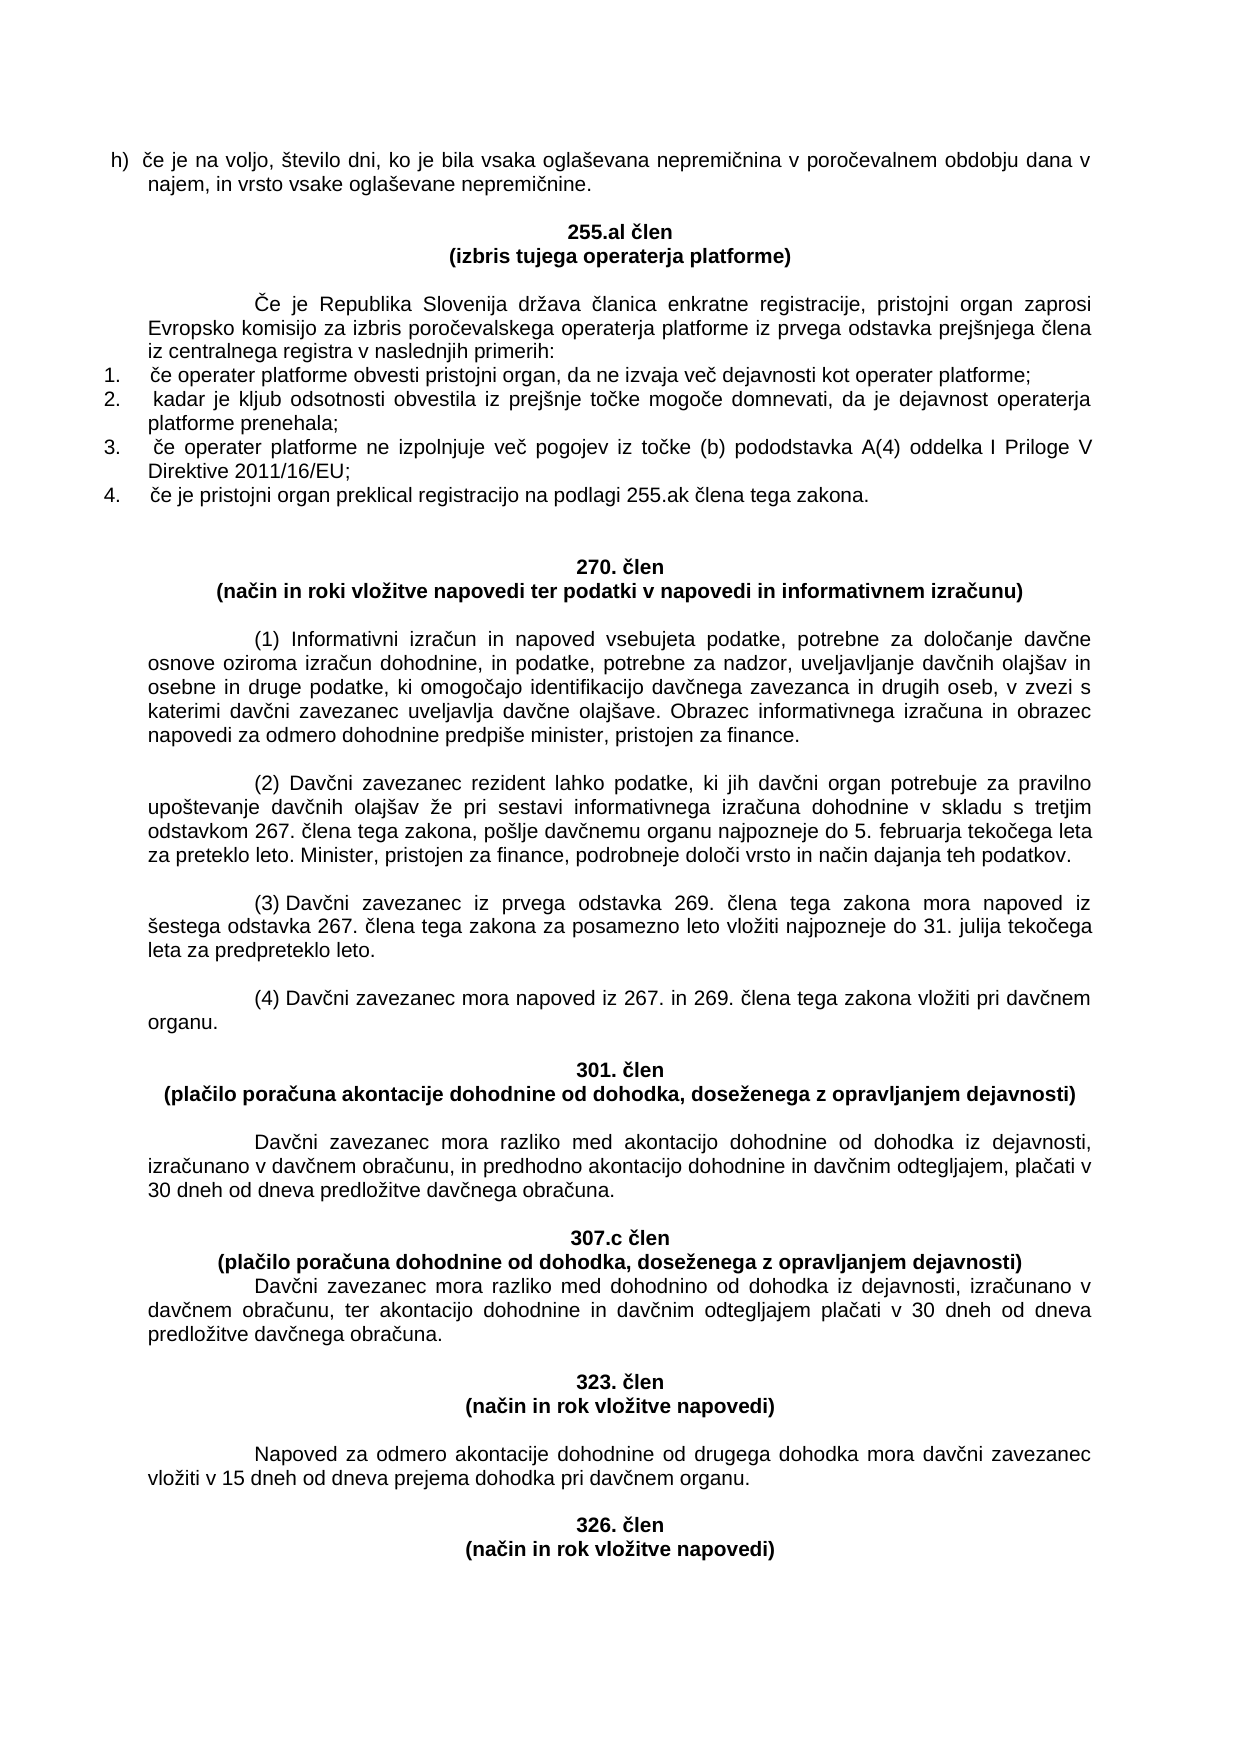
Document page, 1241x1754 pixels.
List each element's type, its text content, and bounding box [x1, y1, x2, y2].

text 2. kadar je kljub odsotnosti obvestila iz prejšnje točke mogoče domnevati, da je dejavnost operaterja platforme prenehala; [103, 387, 1092, 435]
text (način in rok vložitve napovedi) [148, 1537, 1092, 1561]
text (4) Davčni zavezanec mora napoved iz 267. in 269. člena tega zakona vložiti pri davčnem organu. [148, 986, 1092, 1034]
text (2) Davčni zavezanec rezident lahko podatke, ki jih davčni organ potrebuje za pravilno upoštevanje davčnih olajšav že pri sestavi informativnega izračuna dohodnine v skladu s tretjim odstavkom 267. člena tega zakona, pošlje davčnemu organu najpozneje do 5. februarja tekočega leta za preteklo leto. Minister, pristojen za finance, podrobneje določi vrsto in način dajanja teh podatkov. [148, 771, 1092, 866]
text (način in roki vložitve napovedi ter podatki v napovedi in informativnem izračunu) [148, 579, 1092, 603]
text 255.al člen [148, 219, 1092, 243]
text 326. člen [148, 1513, 1092, 1537]
text 301. člen [148, 1058, 1092, 1082]
text 1. če operater platforme obvesti pristojni organ, da ne izvaja več dejavnosti kot operater platforme; [103, 363, 1092, 387]
text Če je Republika Slovenija država članica enkratne registracije, pristojni organ zaprosi Evropsko komisijo za izbris poročevalskega operaterja platforme iz prvega odstavka prejšnjega člena iz centralnega registra v naslednjih primerih: [148, 291, 1092, 363]
text 3. če operater platforme ne izpolnjuje več pogojev iz točke (b) pododstavka A(4) oddelka I Priloge V Direktive 2011/16/EU; [103, 435, 1092, 483]
text (plačilo poračuna akontacije dohodnine od dohodka, doseženega z opravljanjem dejavnosti) [148, 1082, 1092, 1106]
text (način in rok vložitve napovedi) [148, 1393, 1092, 1417]
text 307.c člen [148, 1226, 1092, 1250]
text Davčni zavezanec mora razliko med dohodnino od dohodka iz dejavnosti, izračunano v davčnem obračunu, ter akontacijo dohodnine in davčnim odtegljajem plačati v 30 dneh od dneva predložitve davčnega obračuna. [148, 1274, 1092, 1346]
text (1) Informativni izračun in napoved vsebujeta podatke, potrebne za določanje davčne osnove oziroma izračun dohodnine, in podatke, potrebne za nadzor, uveljavljanje davčnih olajšav in osebne in druge podatke, ki omogočajo identifikacijo davčnega zavezanca in drugih oseb, v zvezi s katerimi davčni zavezanec uveljavlja davčne olajšave. Obrazec informativnega izračuna in obrazec napovedi za odmero dohodnine predpiše minister, pristojen za finance. [148, 627, 1092, 747]
text Napoved za odmero akontacije dohodnine od drugega dohodka mora davčni zavezanec vložiti v 15 dneh od dneva prejema dohodka pri davčnem organu. [148, 1441, 1092, 1489]
text (plačilo poračuna dohodnine od dohodka, doseženega z opravljanjem dejavnosti) [148, 1250, 1092, 1274]
text (3) Davčni zavezanec iz prvega odstavka 269. člena tega zakona mora napoved iz šestega odstavka 267. člena tega zakona za posamezno leto vložiti najpozneje do 31. julija tekočega leta za predpreteklo leto. [148, 890, 1092, 962]
text (izbris tujega operaterja platforme) [148, 243, 1092, 267]
text 4. če je pristojni organ preklical registracijo na podlagi 255.ak člena tega zakona. [103, 483, 1092, 507]
text 323. člen [148, 1369, 1092, 1393]
text Davčni zavezanec mora razliko med akontacijo dohodnine od dohodka iz dejavnosti, izračunano v davčnem obračunu, in predhodno akontacijo dohodnine in davčnim odtegljajem, plačati v 30 dneh od dneva predložitve davčnega obračuna. [148, 1130, 1092, 1202]
text h) če je na voljo, število dni, ko je bila vsaka oglaševana nepremičnina v poročevalnem obdobju dana v najem, in vrsto vsake oglaševane nepremičnine. [111, 148, 1092, 196]
text 270. člen [148, 555, 1092, 579]
